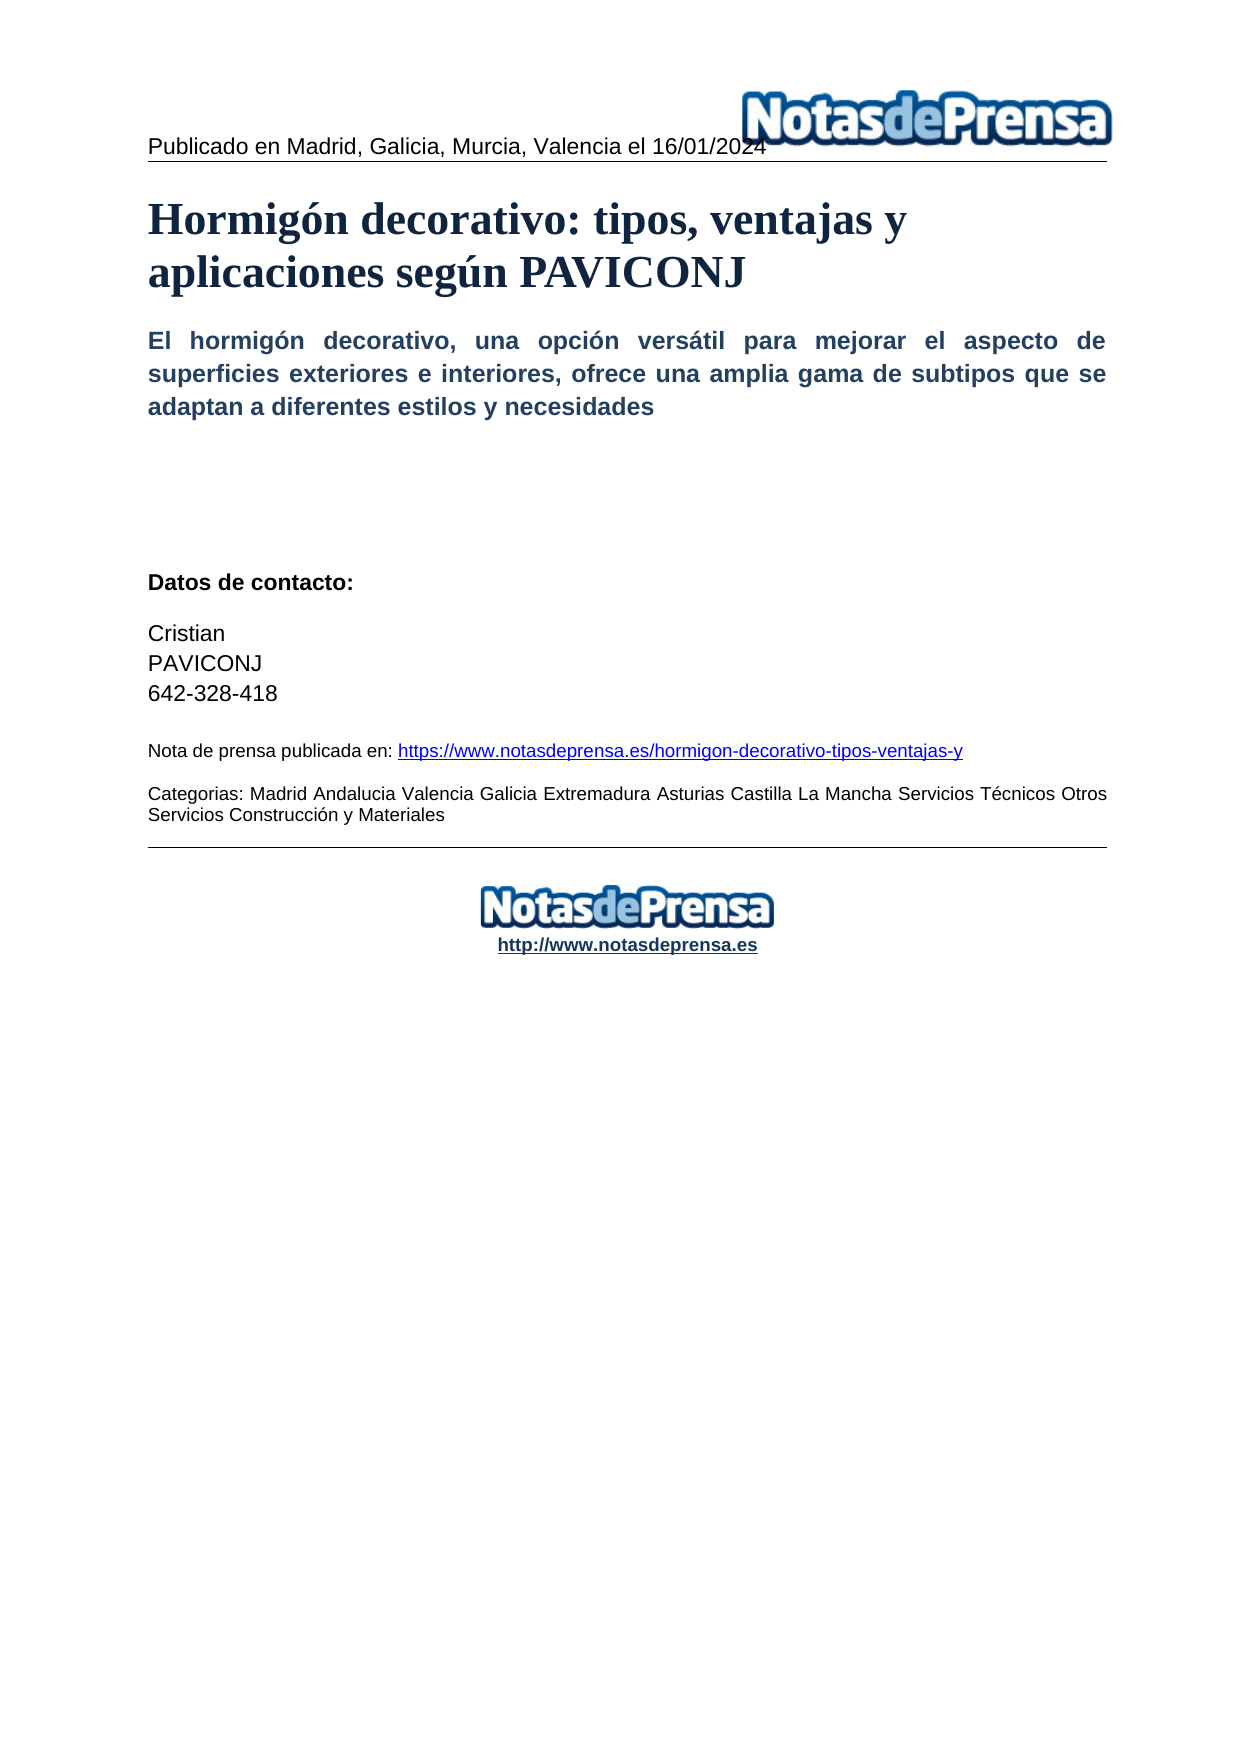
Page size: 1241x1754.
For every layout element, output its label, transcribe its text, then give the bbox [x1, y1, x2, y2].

subtitle El hormigón decorativo, una opción versátil para mejorar el aspecto de superficies exteriores e interiores, ofrece una amplia gama de subtipos que se adaptan a diferentes estilos y necesidades [148, 326, 1107, 421]
text Publicado en Madrid, Galicia, Murcia, Valencia el 16/01/2024 [148, 133, 1107, 161]
text http://www.notasdeprensa.es [148, 934, 1107, 955]
text 642-328-418 [148, 680, 1063, 706]
text Nota de prensa publicada en: https://www.notasdeprensa.es/hormigon-decorativo-tipos-ventajas-y [148, 740, 1107, 762]
text Categorias: Madrid Andalucia Valencia Galicia Extremadura Asturias Castilla La Mancha Servicios Técnicos Otros Servicios Construcción y Materiales [148, 783, 1107, 826]
text PAVICONJ [148, 650, 1063, 676]
picture [480, 884, 775, 930]
text Cristian [148, 619, 1063, 646]
subtitle Hormigón decorativo: tipos, ventajas y aplicaciones según PAVICONJ [148, 192, 1107, 297]
text Datos de contacto: [148, 568, 1107, 595]
picture [742, 90, 1113, 148]
